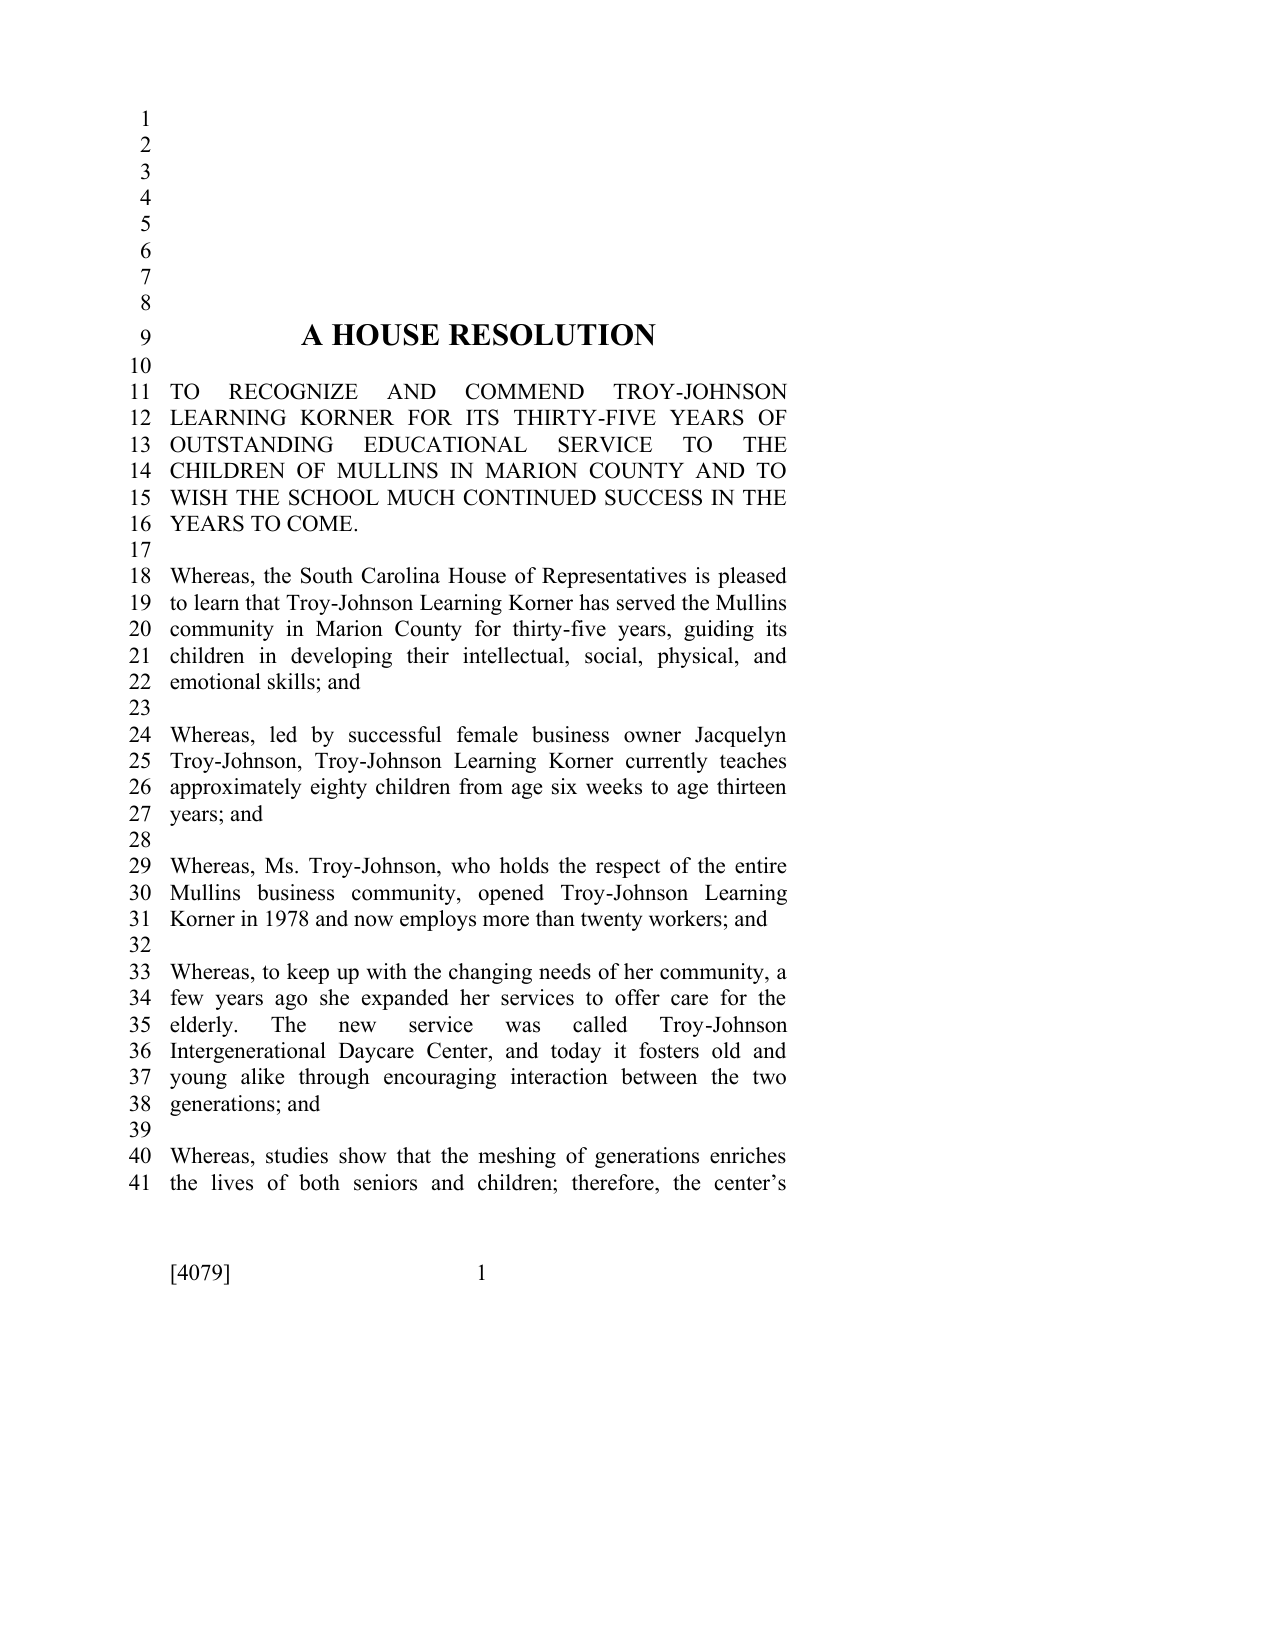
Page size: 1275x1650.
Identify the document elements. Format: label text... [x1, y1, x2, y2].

text TO RECOGNIZE AND COMMEND TROY-JOHNSON LEARNING KORNER FOR ITS THIRTY-FIVE YEARS OF OUTSTANDING EDUCATIONAL SERVICE TO THE CHILDREN OF MULLINS IN MARION COUNTY AND TO WISH THE SCHOOL MUCH CONTINUED SUCCESS IN THE YEARS TO COME. [169, 378, 787, 536]
text Whereas, led by successful female business owner Jacquelyn Troy-Johnson, Troy-Johnson Learning Korner currently teaches approximately eighty children from age six weeks to age thirteen years; and [169, 721, 787, 826]
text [169, 1142, 787, 1195]
text A HOUSE RESOLUTION [169, 316, 787, 352]
text Whereas, to keep up with the changing needs of her community, a few years ago she expanded her services to offer care for the elderly. The new service was called Troy-Johnson Intergenerational Daycare Center, and today it fosters old and young alike through encouraging interaction between the two generations; and [169, 958, 787, 1116]
text Whereas, the South Carolina House of Representatives is pleased to learn that Troy-Johnson Learning Korner has served the Mullins community in Marion County for thirty-five years, guiding its children in developing their intellectual, social, physical, and emotional skills; and [169, 563, 787, 694]
text Whereas, Ms. Troy-Johnson, who holds the respect of the entire Mullins business community, opened Troy-Johnson Learning Korner in 1978 and now employs more than twenty workers; and [169, 852, 787, 932]
